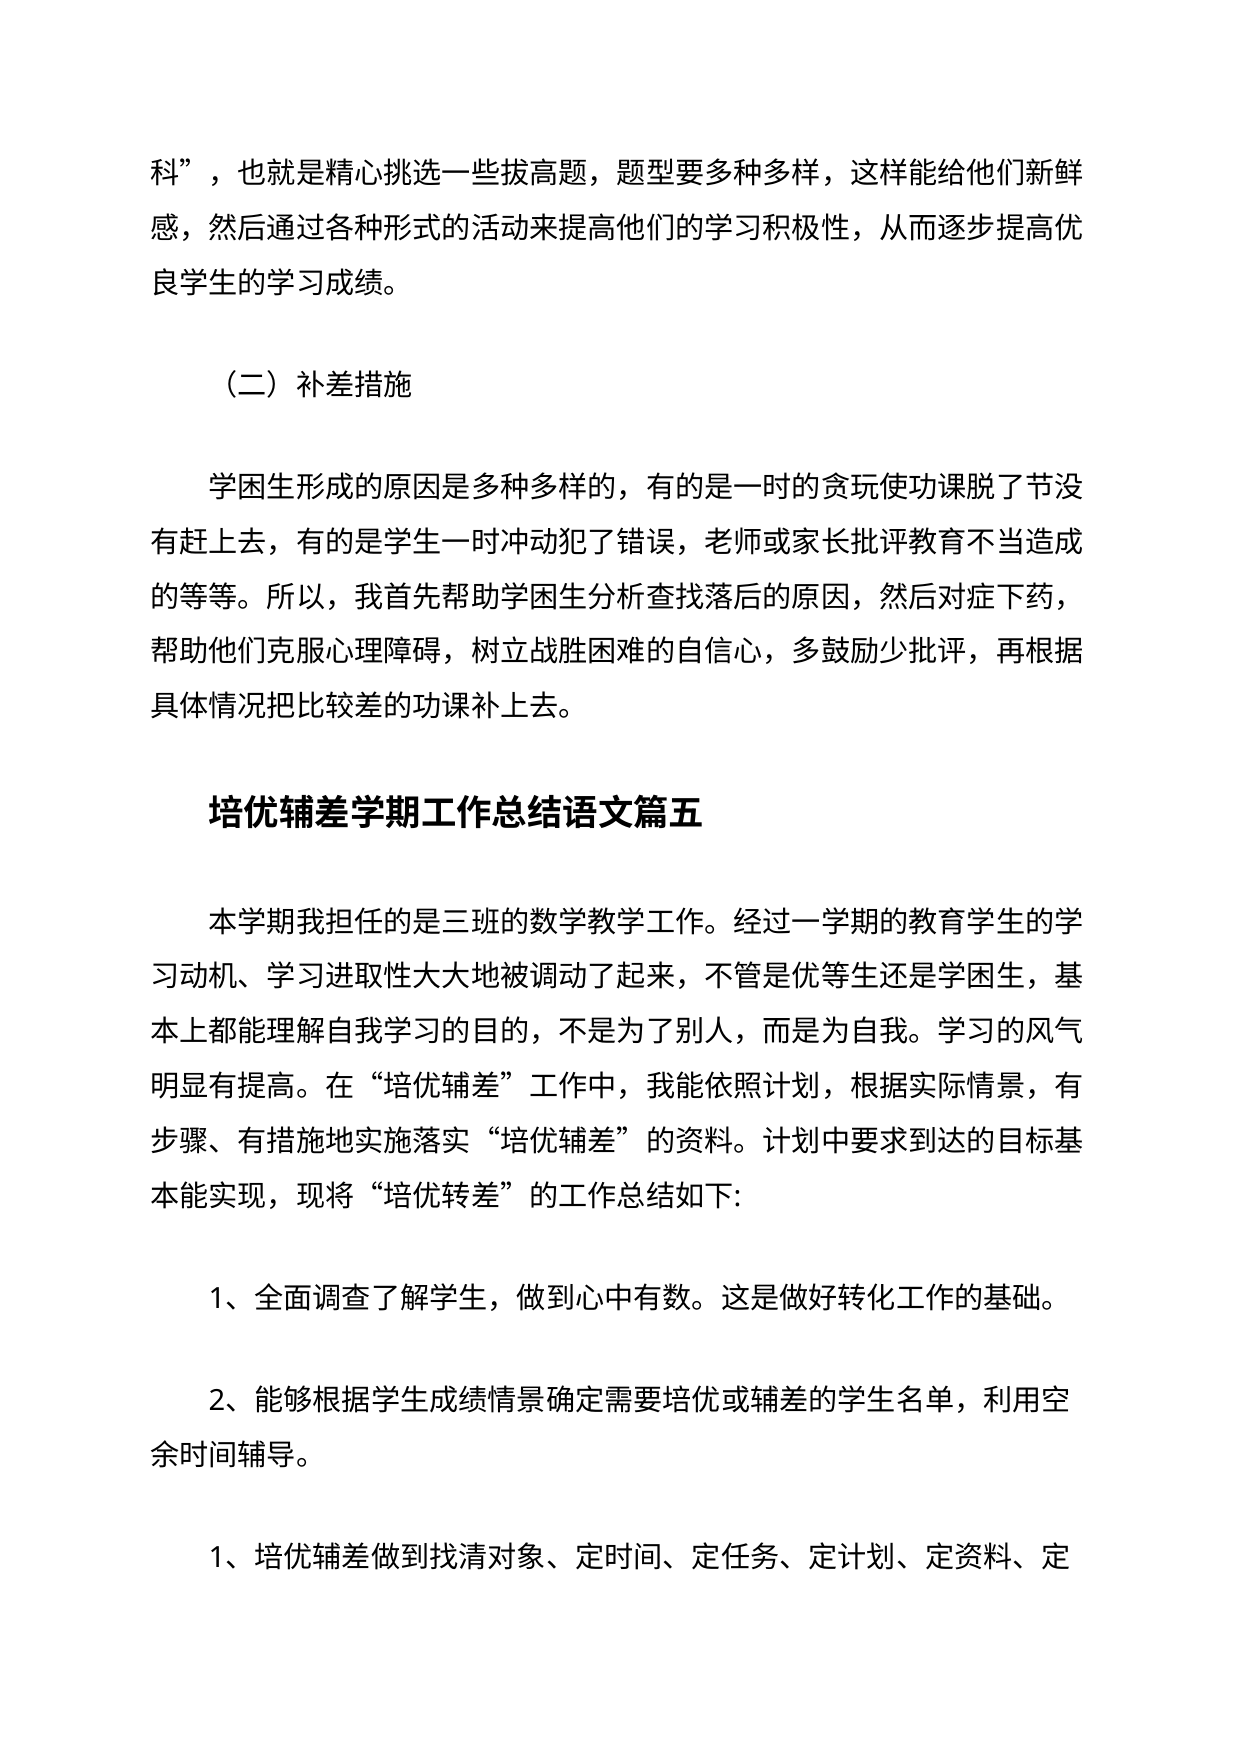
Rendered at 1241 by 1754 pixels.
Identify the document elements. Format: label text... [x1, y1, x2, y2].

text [150, 1533, 1090, 1576]
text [150, 150, 1090, 302]
text （二）补差措施 [150, 362, 1090, 404]
text 2、能够根据学生成绩情景确定需要培优或辅差的学生名单，利用空余时间辅导。 [150, 1377, 1090, 1474]
text 培优辅差学期工作总结语文篇五 [150, 785, 1090, 836]
text 本学期我担任的是三班的数学教学工作。经过一学期的教育学生的学习动机、学习进取性大大地被调动了起来，不管是优等生还是学困生，基本上都能理解自我学习的目的，不是为了别人，而是为自我。学习的风气明显有提高。在“培优辅差”工作中，我能依照计划，根据实际情景，有步骤、有措施地实施落实“培优辅差”的资料。计划中要求到达的目标基本能实现，现将“培优转差”的工作总结如下: [150, 898, 1090, 1215]
text 学困生形成的原因是多种多样的，有的是一时的贪玩使功课脱了节没有赶上去，有的是学生一时冲动犯了错误，老师或家长批评教育不当造成的等等。所以，我首先帮助学困生分析查找落后的原因，然后对症下药，帮助他们克服心理障碍，树立战胜困难的自信心，多鼓励少批评，再根据具体情况把比较差的功课补上去。 [150, 463, 1090, 725]
text 1、全面调查了解学生，做到心中有数。这是做好转化工作的基础。 [150, 1274, 1090, 1317]
